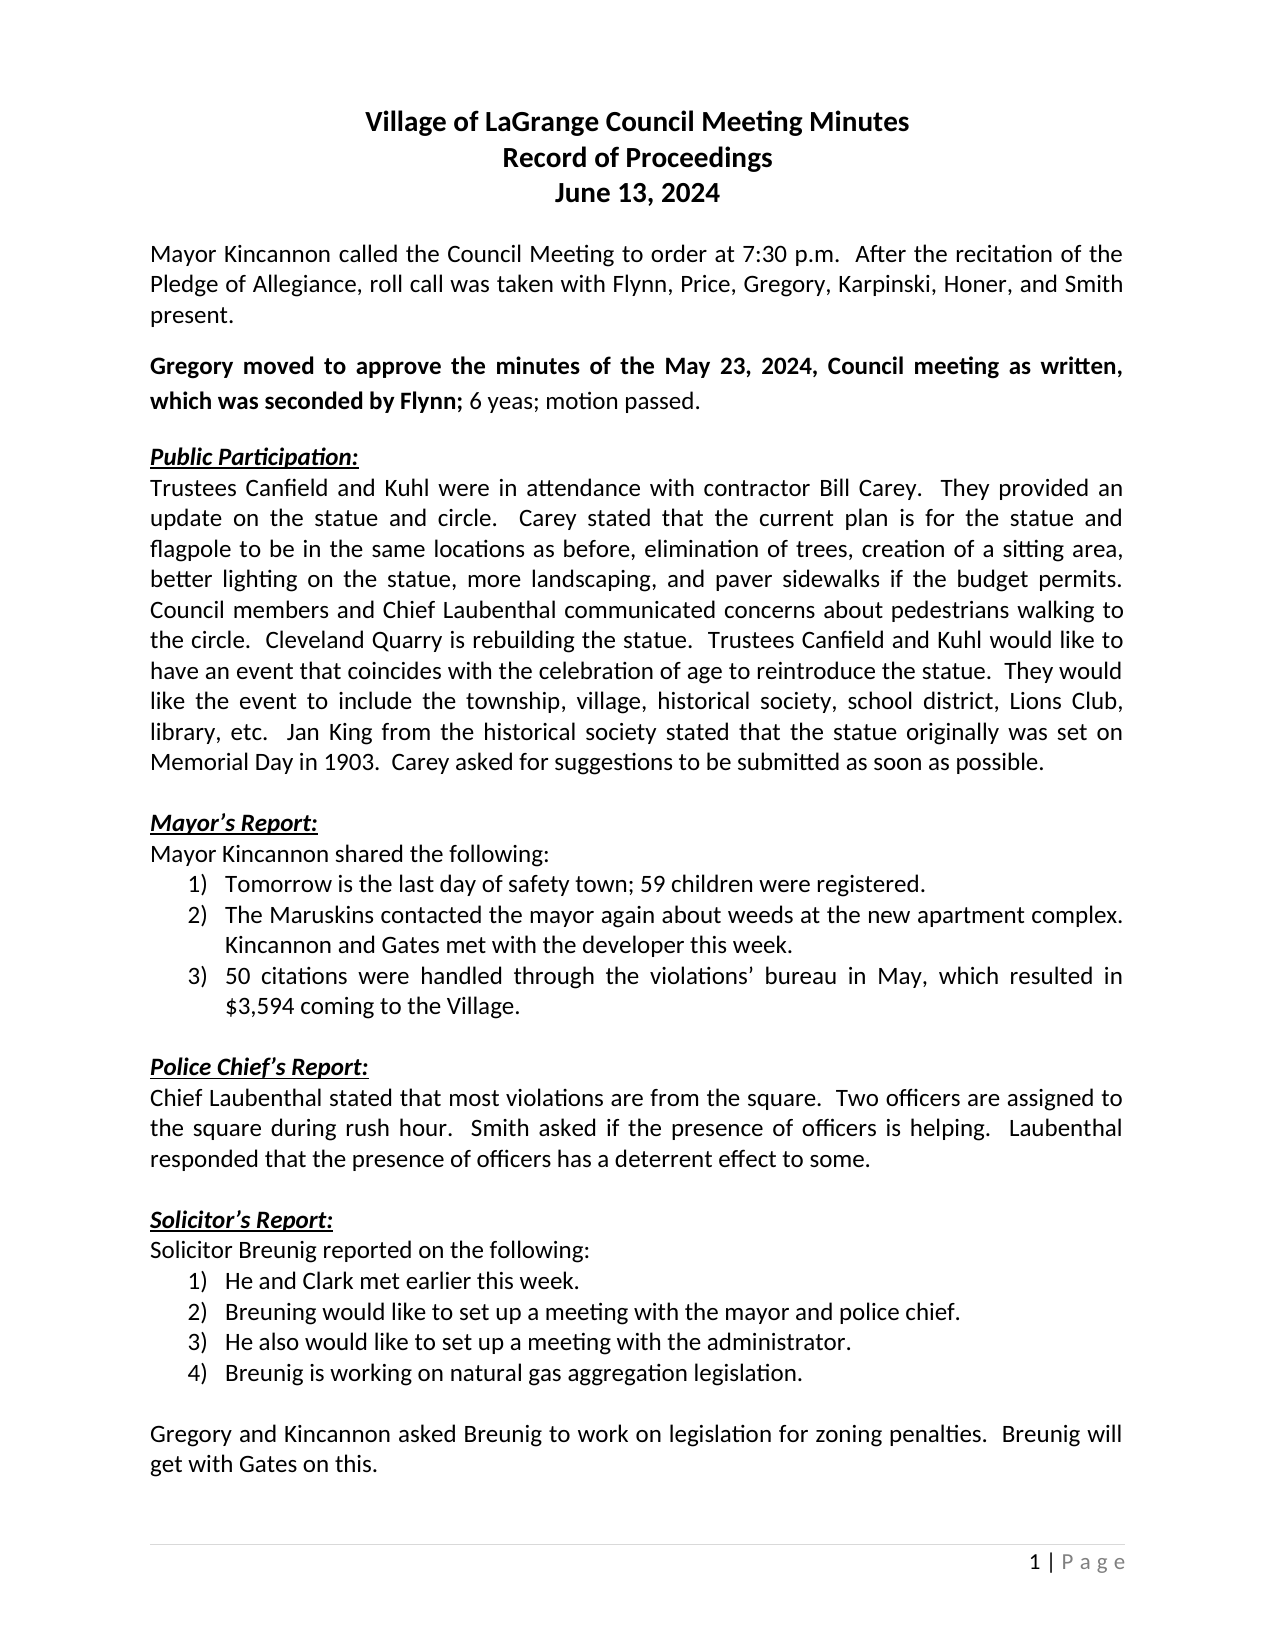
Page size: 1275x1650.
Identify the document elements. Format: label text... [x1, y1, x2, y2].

text Mayor’s Report: [150, 807, 1125, 838]
text Gregory and Kincannon asked Breunig to work on legislation for zoning penalties. Breunig will get with Gates on this. [150, 1418, 1125, 1479]
text Public Participation: [150, 441, 1125, 472]
list Tomorrow is the last day of safety town; 59 children were registered. [187, 868, 1125, 899]
text Gregory moved to approve the minutes of the May 23, 2024, Council meeting as written, which was seconded by Flynn; 6 yeas; motion passed. [150, 350, 1125, 416]
text Chief Laubenthal stated that most violations are from the square. Two officers are assigned to the square during rush hour. Smith asked if the presence of officers is helping. Laubenthal responded that the presence of officers has a deterrent effect to some. [150, 1082, 1125, 1174]
text Solicitor’s Report: [150, 1204, 1125, 1235]
list He also would like to set up a meeting with the administrator. [187, 1326, 1125, 1357]
text Trustees Canfield and Kuhl were in attendance with contractor Bill Carey. They provided an update on the statue and circle. Carey stated that the current plan is for the statue and flagpole to be in the same locations as before, elimination of trees, creation of a sitting area, better lighting on the statue, more landscaping, and paver sidewalks if the budget permits. Council members and Chief Laubenthal communicated concerns about pedestrians walking to the circle. Cleveland Quarry is rebuilding the statue. Trustees Canfield and Kuhl would like to have an event that coincides with the celebration of age to reintroduce the statue. They would like the event to include the township, village, historical society, school district, Lions Club, library, etc. Jan King from the historical society stated that the statue originally was set on Memorial Day in 1903. Carey asked for suggestions to be submitted as soon as possible. [150, 472, 1125, 777]
list The Maruskins contacted the mayor again about weeds at the new apartment complex. Kincannon and Gates met with the developer this week. [187, 899, 1125, 960]
list 50 citations were handled through the violations’ bureau in May, which resulted in $3,594 coming to the Village. [187, 960, 1125, 1021]
list He and Clark met earlier this week. [187, 1265, 1125, 1296]
text Solicitor Breunig reported on the following: [150, 1235, 1125, 1265]
list Breuning would like to set up a meeting with the mayor and police chief. [187, 1296, 1125, 1326]
text Mayor Kincannon called the Council Meeting to order at 7:30 p.m. After the recitation of the Pledge of Allegiance, roll call was taken with Flynn, Price, Gregory, Karpinski, Honer, and Smith present. [150, 238, 1125, 329]
list Breunig is working on natural gas aggregation legislation. [187, 1357, 1125, 1387]
text Police Chief’s Report: [150, 1052, 1125, 1082]
text Mayor Kincannon shared the following: [150, 838, 1125, 868]
